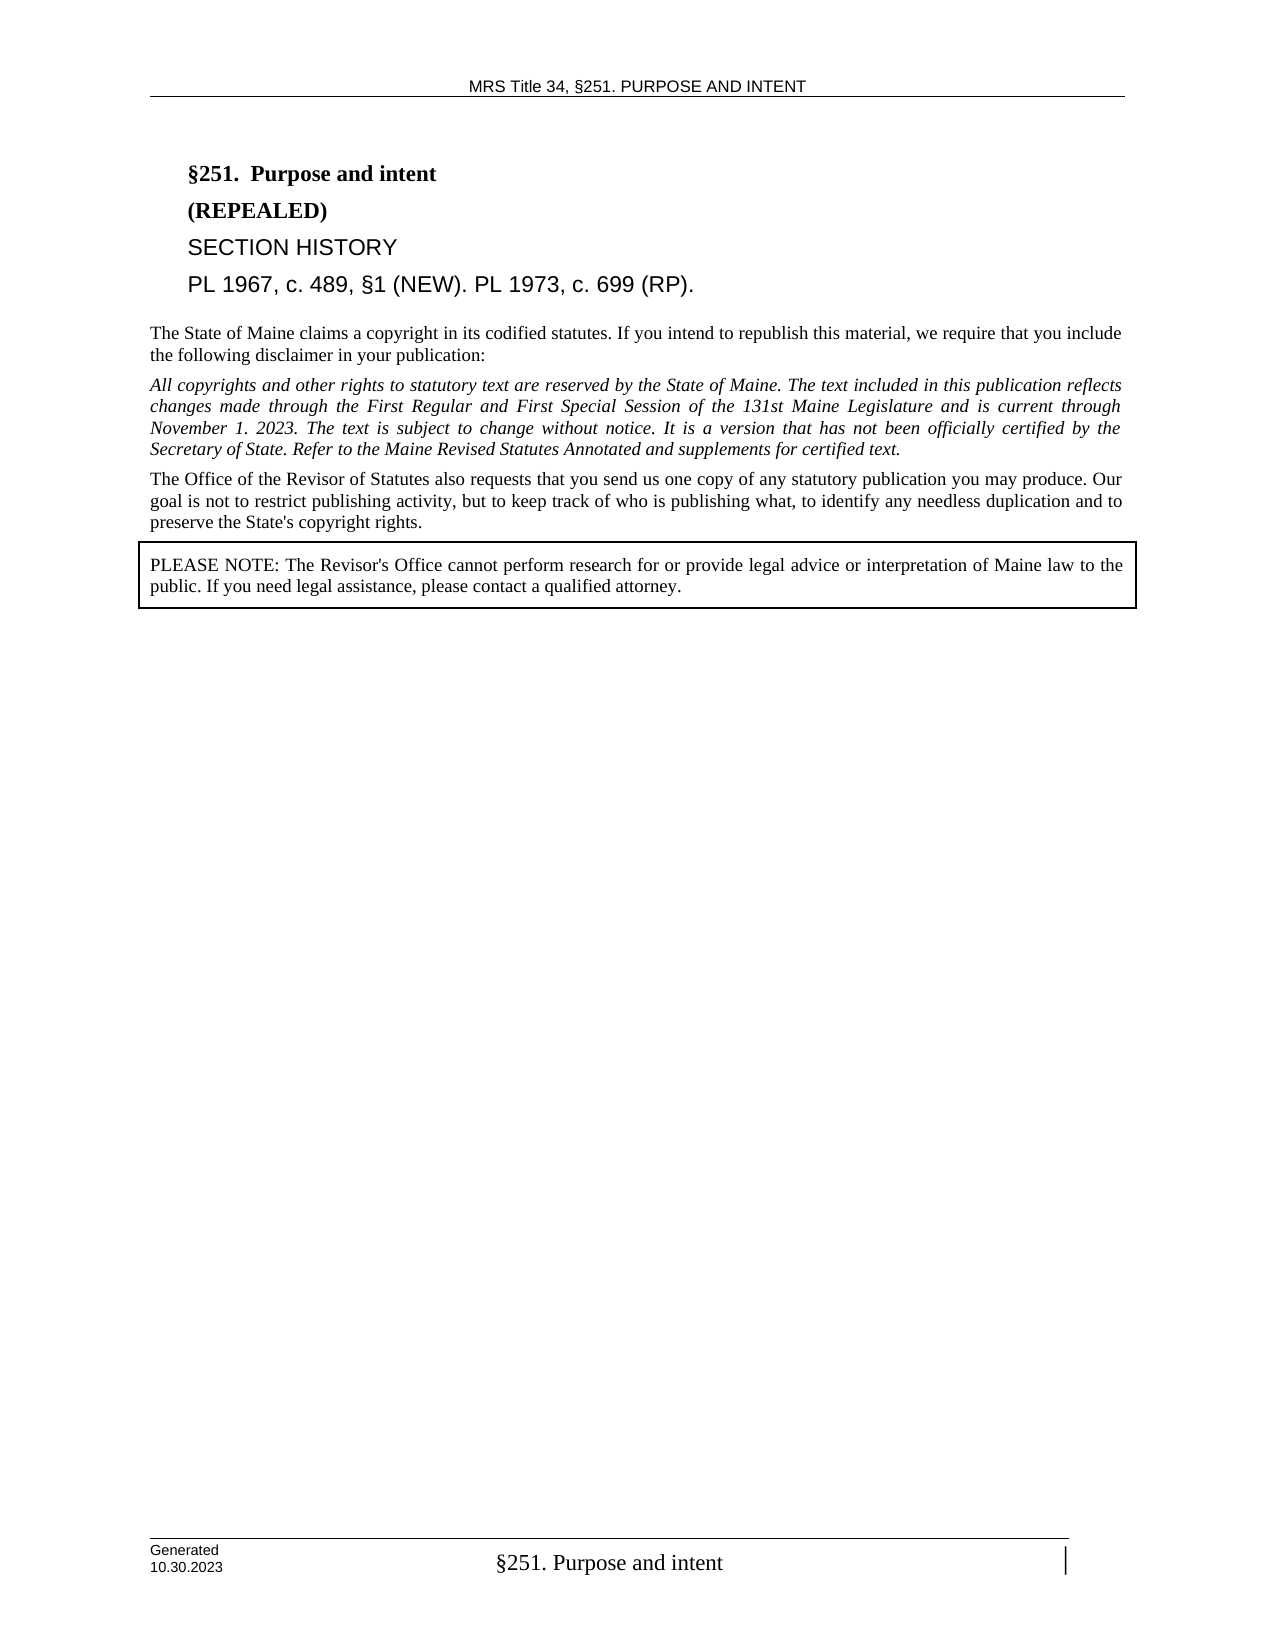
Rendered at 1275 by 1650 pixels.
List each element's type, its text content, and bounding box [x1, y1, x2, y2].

text (REPEALED) [187, 197, 1125, 223]
text PLEASE NOTE: The Revisor's Office cannot perform research for or provide legal advice or interpretation of Maine law to the public. If you need legal assistance, please contact a qualified attorney. [140, 543, 1135, 607]
text The Office of the Revisor of Statutes also requests that you send us one copy of any statutory publication you may produce. Our goal is not to restrict publishing activity, but to keep track of who is publishing what, to identify any needless duplication and to preserve the State's copyright rights. [150, 468, 1125, 533]
text SECTION HISTORY [187, 234, 1125, 260]
text The State of Maine claims a copyright in its codified statutes. If you intend to republish this material, we require that you include the following disclaimer in your publication: [150, 322, 1125, 365]
text PL 1967, c. 489, §1 (NEW). PL 1973, c. 699 (RP). [187, 271, 1125, 297]
text All copyrights and other rights to statutory text are reserved by the State of Maine. The text included in this publication reflects changes made through the First Regular and First Special Session of the 131st Maine Legislature and is current through November 1. 2023 . The text is subject to change without notice. It is a version that has not been officially certified by the Secretary of State. Refer to the Maine Revised Statutes Annotated and supplements for certified text. [150, 373, 1125, 460]
text §251. Purpose and intent [187, 160, 1125, 187]
